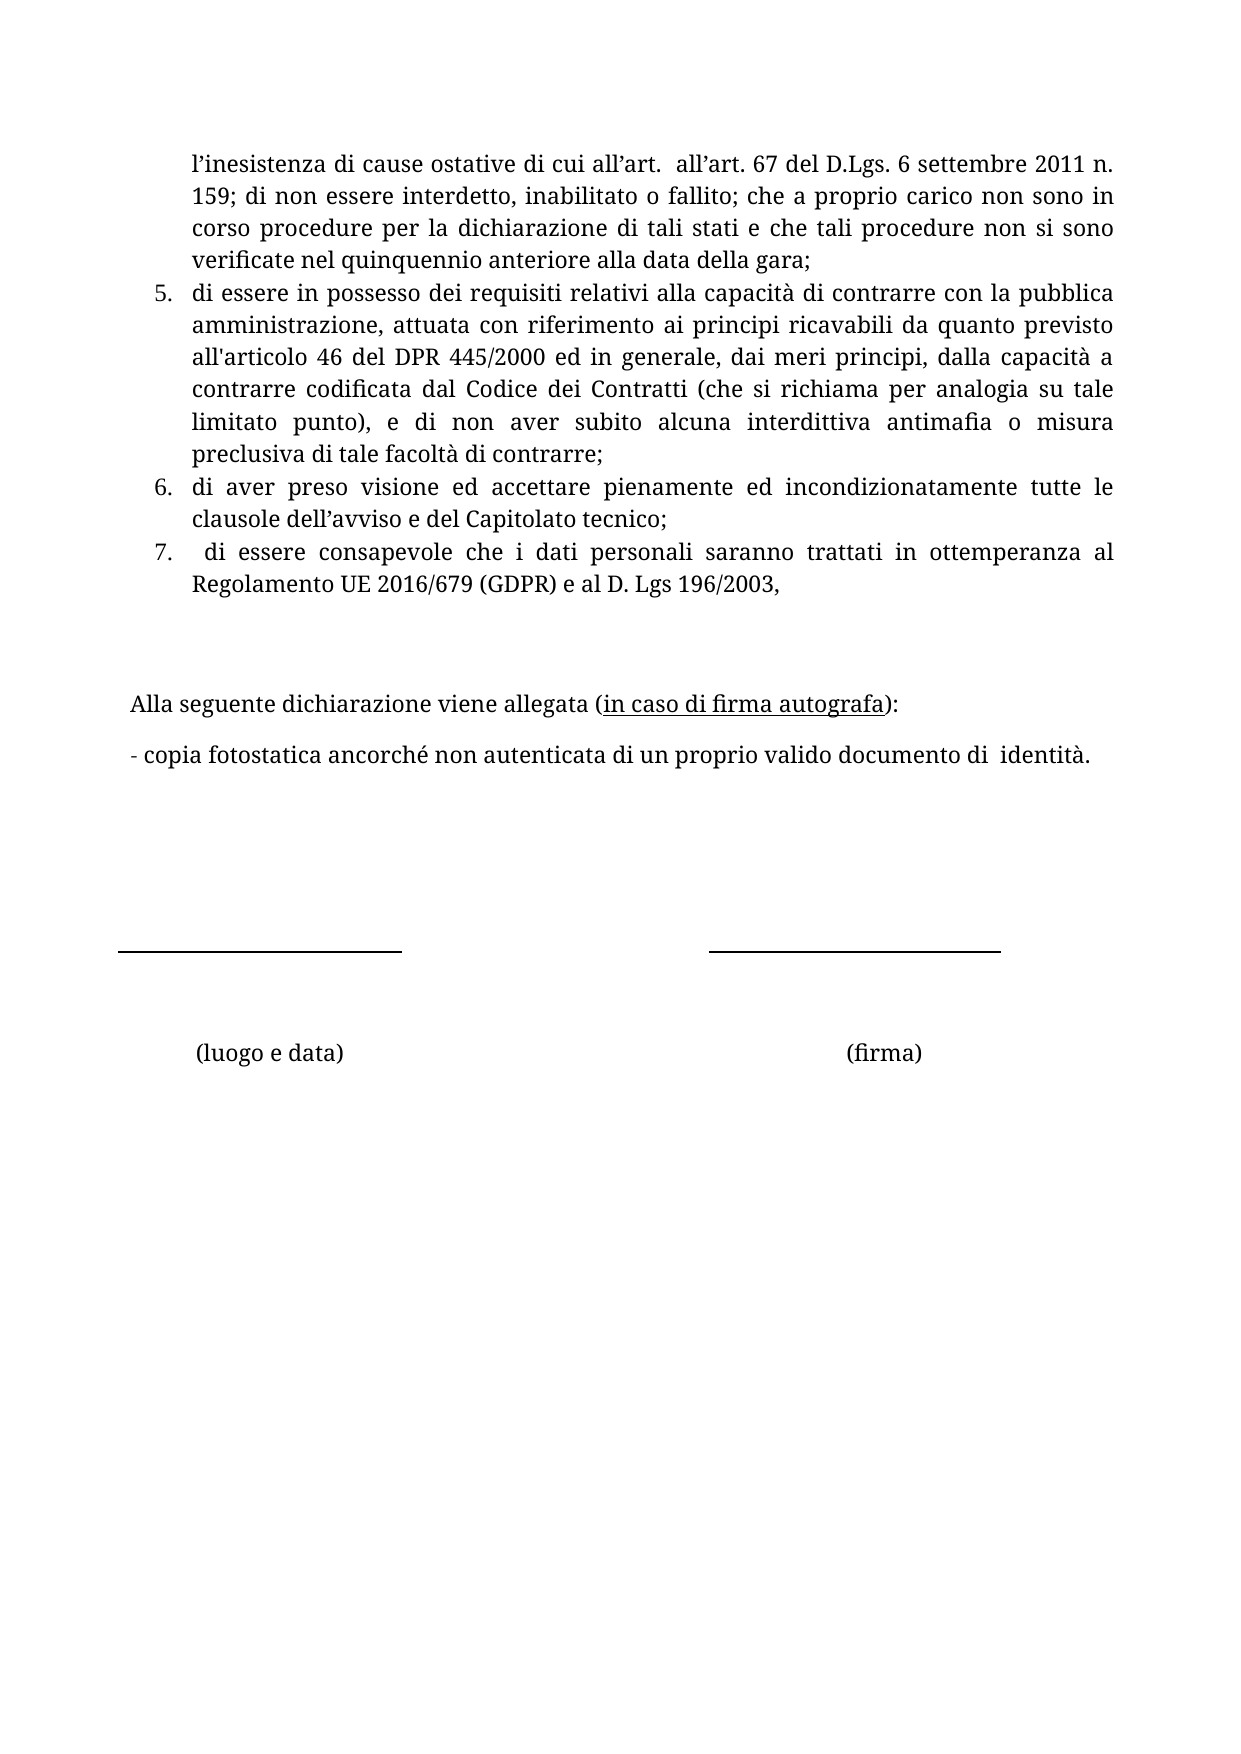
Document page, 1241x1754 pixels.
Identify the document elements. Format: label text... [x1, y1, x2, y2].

list di aver preso visione ed accettare pienamente ed incondizionatamente tutte le clausole dell’avviso e del Capitolato tecnico; [154, 471, 1115, 534]
list di essere consapevole che i dati personali saranno trattati in ottemperanza al Regolamento UE 2016/679 (GDPR) e al D. Lgs 196/2003, [154, 535, 1115, 599]
text Alla seguente dichiarazione viene allegata (in caso di firma autografa): [130, 688, 1115, 720]
list di essere in possesso dei requisiti relativi alla capacità di contrarre con la pubblica amministrazione, attuata con riferimento ai principi ricavabili da quanto previsto all'articolo 46 del DPR 445/2000 ed in generale, dai meri principi, dalla capacità a contrarre codificata dal Codice dei Contratti (che si richiama per analogia su tale limitato punto), e di non aver subito alcuna interdittiva antimafia o misura preclusiva di tale facoltà di contrarre; [154, 277, 1115, 469]
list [154, 148, 1115, 275]
list copia fotostatica ancorché non autenticata di un proprio valido documento di identità. [130, 739, 1115, 770]
text (luogo e data) (firma) [118, 1037, 1122, 1068]
